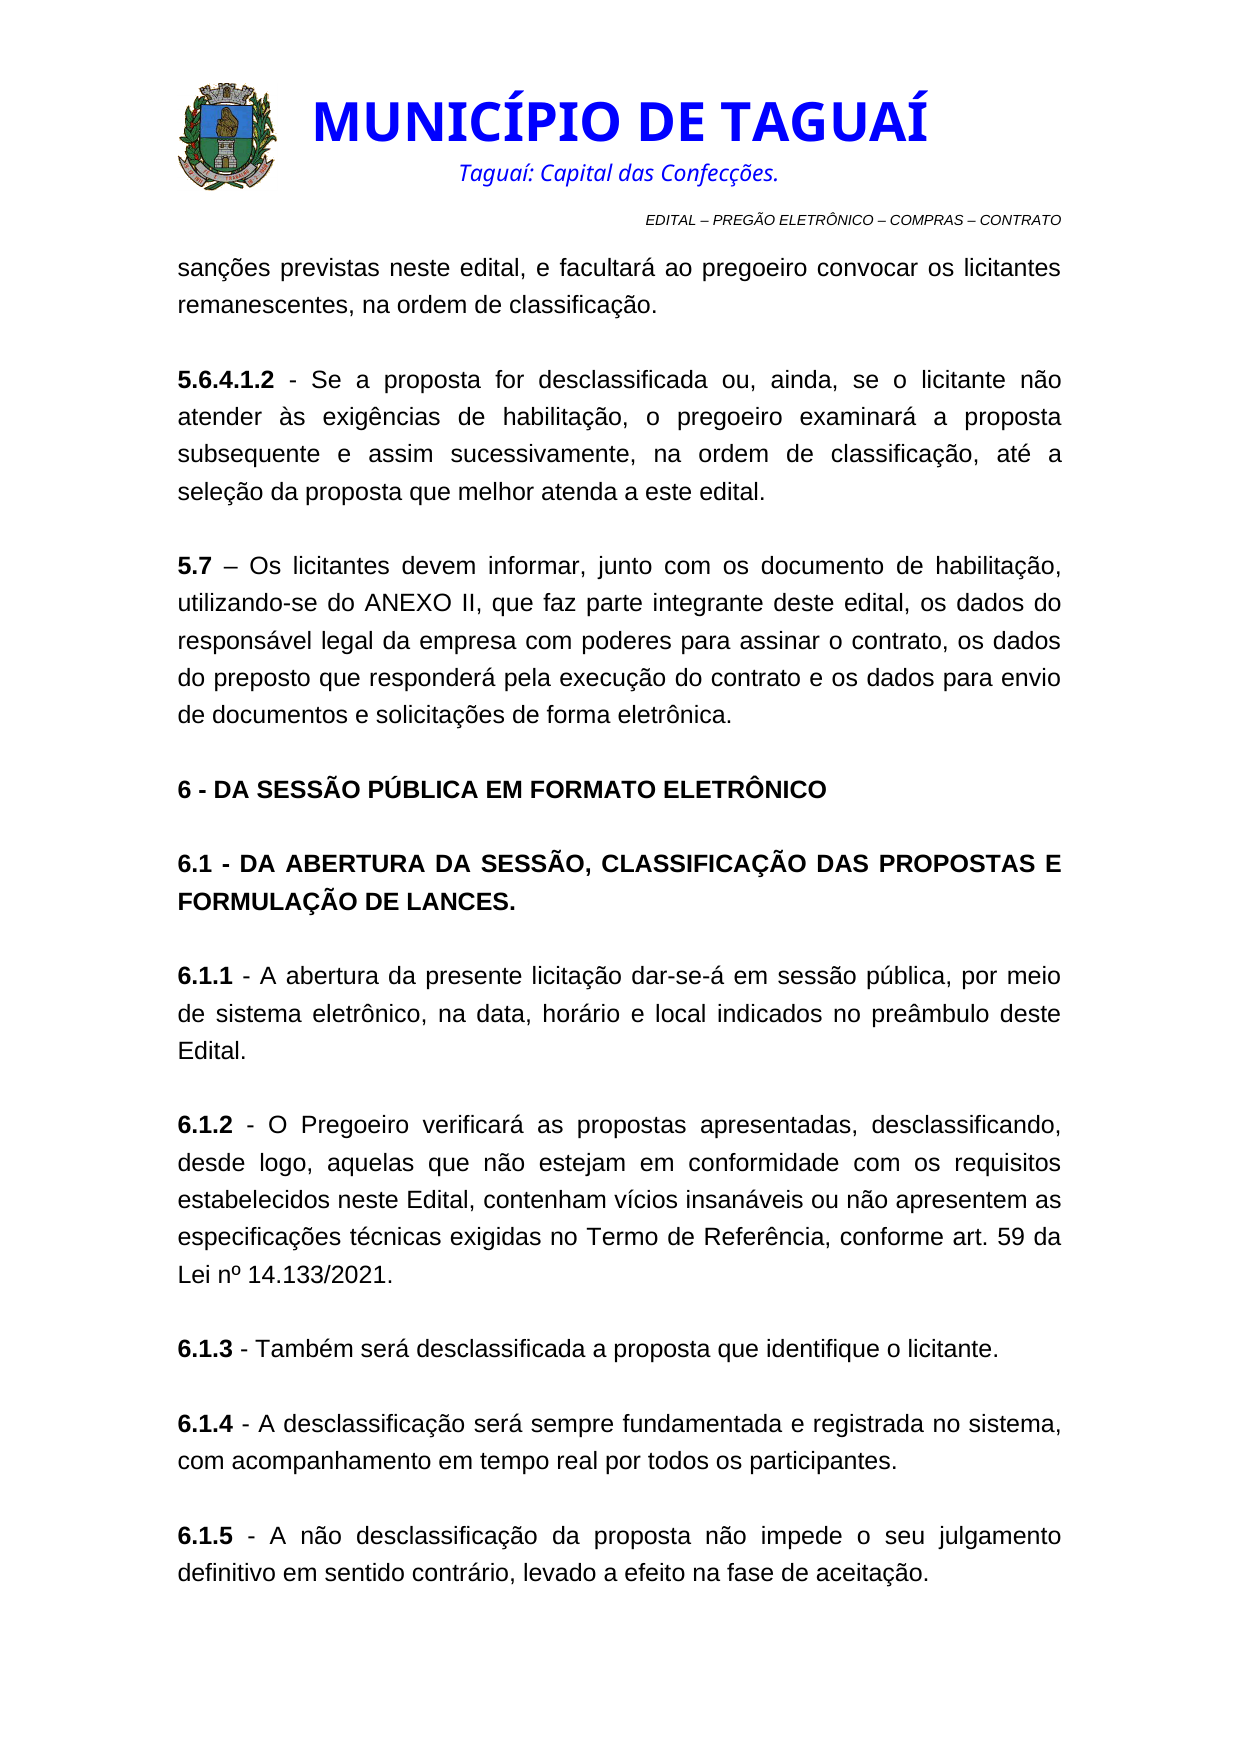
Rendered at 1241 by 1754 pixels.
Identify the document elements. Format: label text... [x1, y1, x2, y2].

text 6.1.5 - A não desclassificação da proposta não impede o seu julgamento definitivo em sentido contrário, levado a efeito na fase de aceitação. [177, 1521, 1063, 1587]
text 6.1.4 - A desclassificação será sempre fundamentada e registrada no sistema, com acompanhamento em tempo real por todos os participantes. [177, 1409, 1063, 1475]
text 6.1.3 - Também será desclassificada a proposta que identifique o licitante. [177, 1334, 1063, 1363]
text 6.1 - DA ABERTURA DA SESSÃO, CLASSIFICAÇÃO DAS PROPOSTAS E FORMULAÇÃO DE LANCES. [177, 849, 1063, 915]
text 5.7 – Os licitantes devem informar, junto com os documento de habilitação, utilizando-se do ANEXO II, que faz parte integrante deste edital, os dados do responsável legal da empresa com poderes para assinar o contrato, os dados do preposto que responderá pela execução do contrato e os dados para envio de documentos e solicitações de forma eletrônica. [177, 551, 1063, 729]
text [177, 253, 1063, 319]
text 6 - DA SESSÃO PÚBLICA EM FORMATO ELETRÔNICO [177, 775, 1063, 803]
text 6.1.2 - O Pregoeiro verificará as propostas apresentadas, desclassificando, desde logo, aquelas que não estejam em conformidade com os requisitos estabelecidos neste Edital, contenham vícios insanáveis ou não apresentem as especificações técnicas exigidas no Termo de Referência, conforme art. 59 da Lei nº 14.133/2021. [177, 1110, 1063, 1288]
text 5.6.4.1.2 - Se a proposta for desclassificada ou, ainda, se o licitante não atender às exigências de habilitação, o pregoeiro examinará a proposta subsequente e assim sucessivamente, na ordem de classificação, até a seleção da proposta que melhor atenda a este edital. [177, 364, 1063, 505]
text 6.1.1 - A abertura da presente licitação dar-se-á em sessão pública, por meio de sistema eletrônico, na data, horário e local indicados no preâmbulo deste Edital. [177, 961, 1063, 1064]
